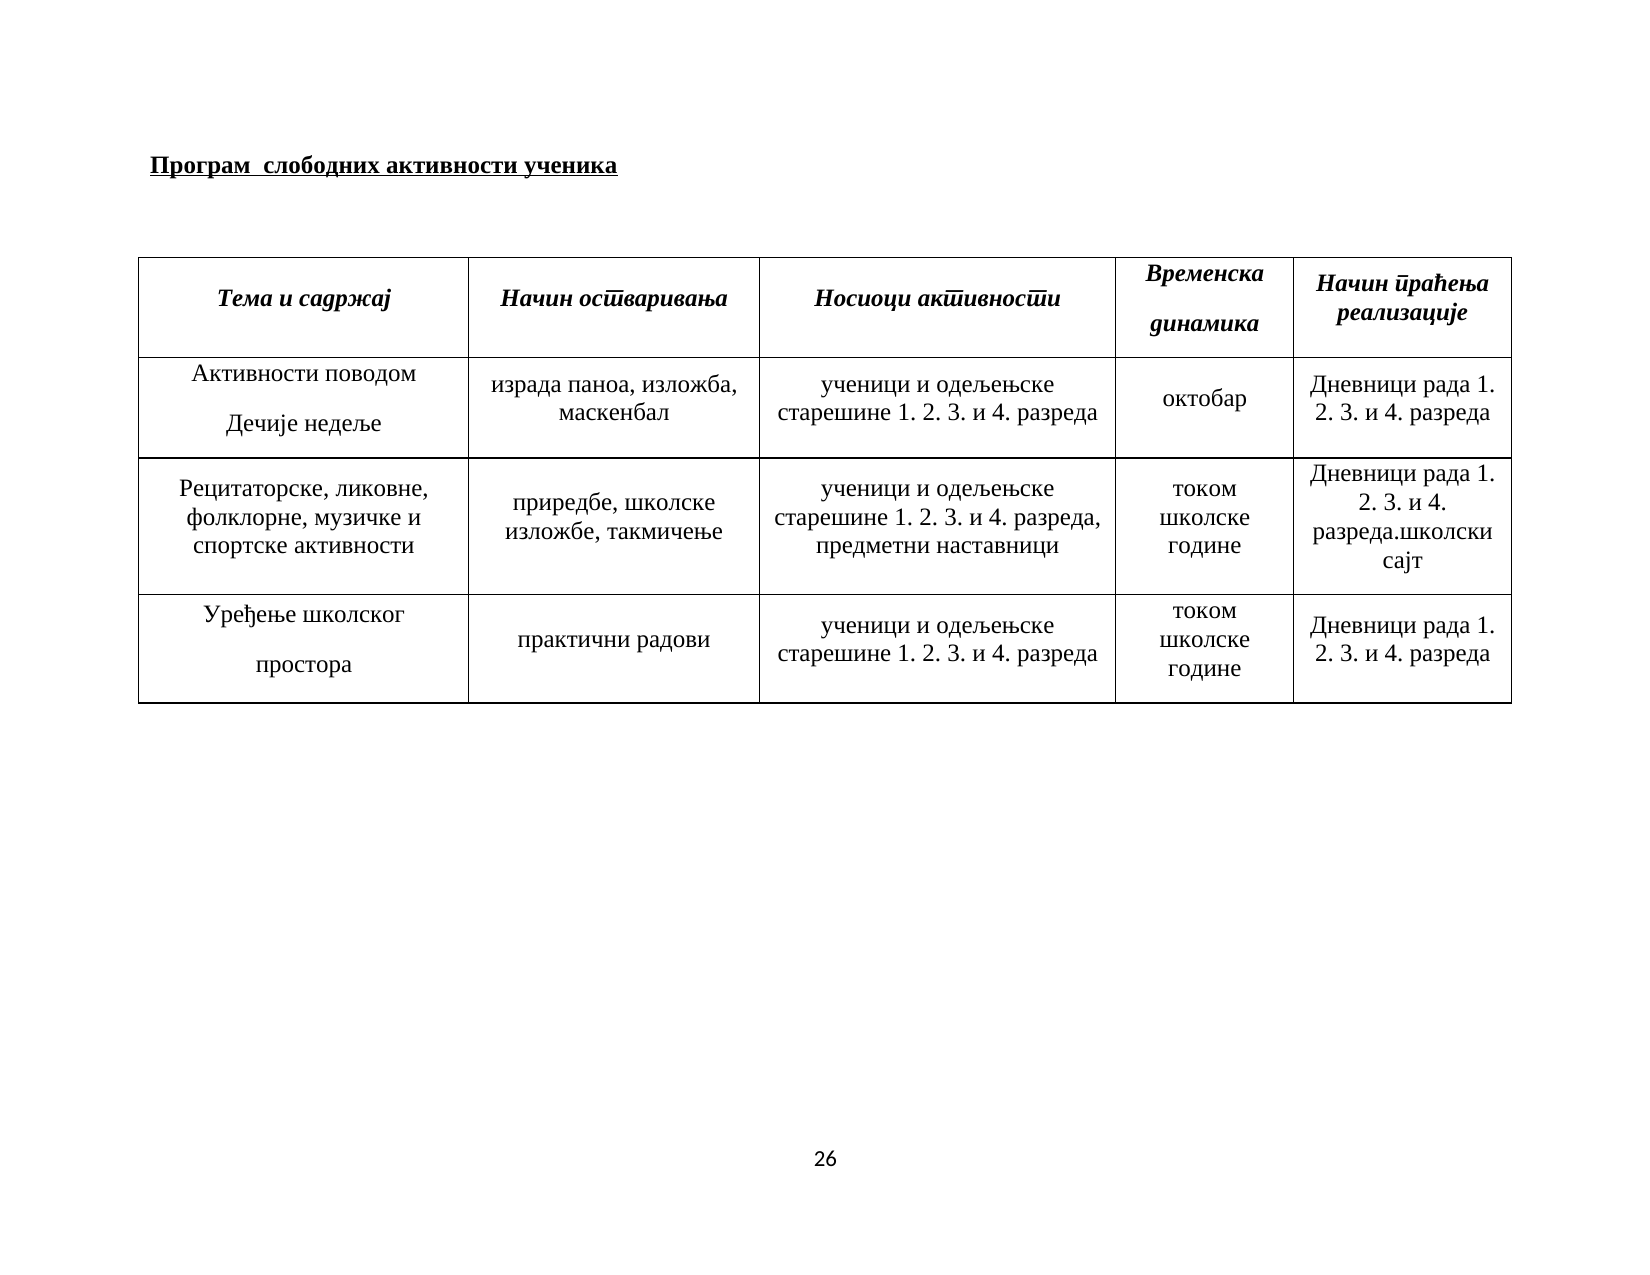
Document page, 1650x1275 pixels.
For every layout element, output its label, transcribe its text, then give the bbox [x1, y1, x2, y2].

table_header Тема и садржај [139, 258, 468, 357]
table_cell Дневници рада 1. 2. 3. и 4. разреда.школски сајт [1294, 459, 1511, 594]
table_cell Дневници рада 1. 2. 3. и 4. разреда [1294, 595, 1511, 702]
table_cell ученици и одељењске старешине 1. 2. 3. и 4. разреда [760, 595, 1115, 702]
table_cell практични радови [469, 595, 759, 702]
table_cell израда паноа, изложба, маскенбал [469, 358, 759, 457]
table_cell током школске године [1116, 459, 1293, 594]
table_header Начин остваривања [469, 258, 759, 357]
text Програм слободних активности ученика [150, 150, 1500, 179]
table_cell Уређење школског простора [139, 595, 468, 702]
table_cell ученици и одељењске старешине 1. 2. 3. и 4. разреда [760, 358, 1115, 457]
table_cell приредбе, школске изложбе, такмичење [469, 459, 759, 594]
table_cell ученици и одељењске старешине 1. 2. 3. и 4. разреда, предметни наставници [760, 459, 1115, 594]
table_cell током школске године [1116, 595, 1293, 702]
table_header Начин праћења реализације [1294, 258, 1511, 357]
table_cell октобар [1116, 358, 1293, 457]
table_header Носиоци активности [760, 258, 1115, 357]
table_cell Рецитаторске, ликовне, фолклорне, музичке и спортске активности [139, 459, 468, 594]
table_cell Дневници рада 1. 2. 3. и 4. разреда [1294, 358, 1511, 457]
table_header Временска динамика [1116, 258, 1293, 357]
table_cell Активности поводом Дечије недеље [139, 358, 468, 457]
